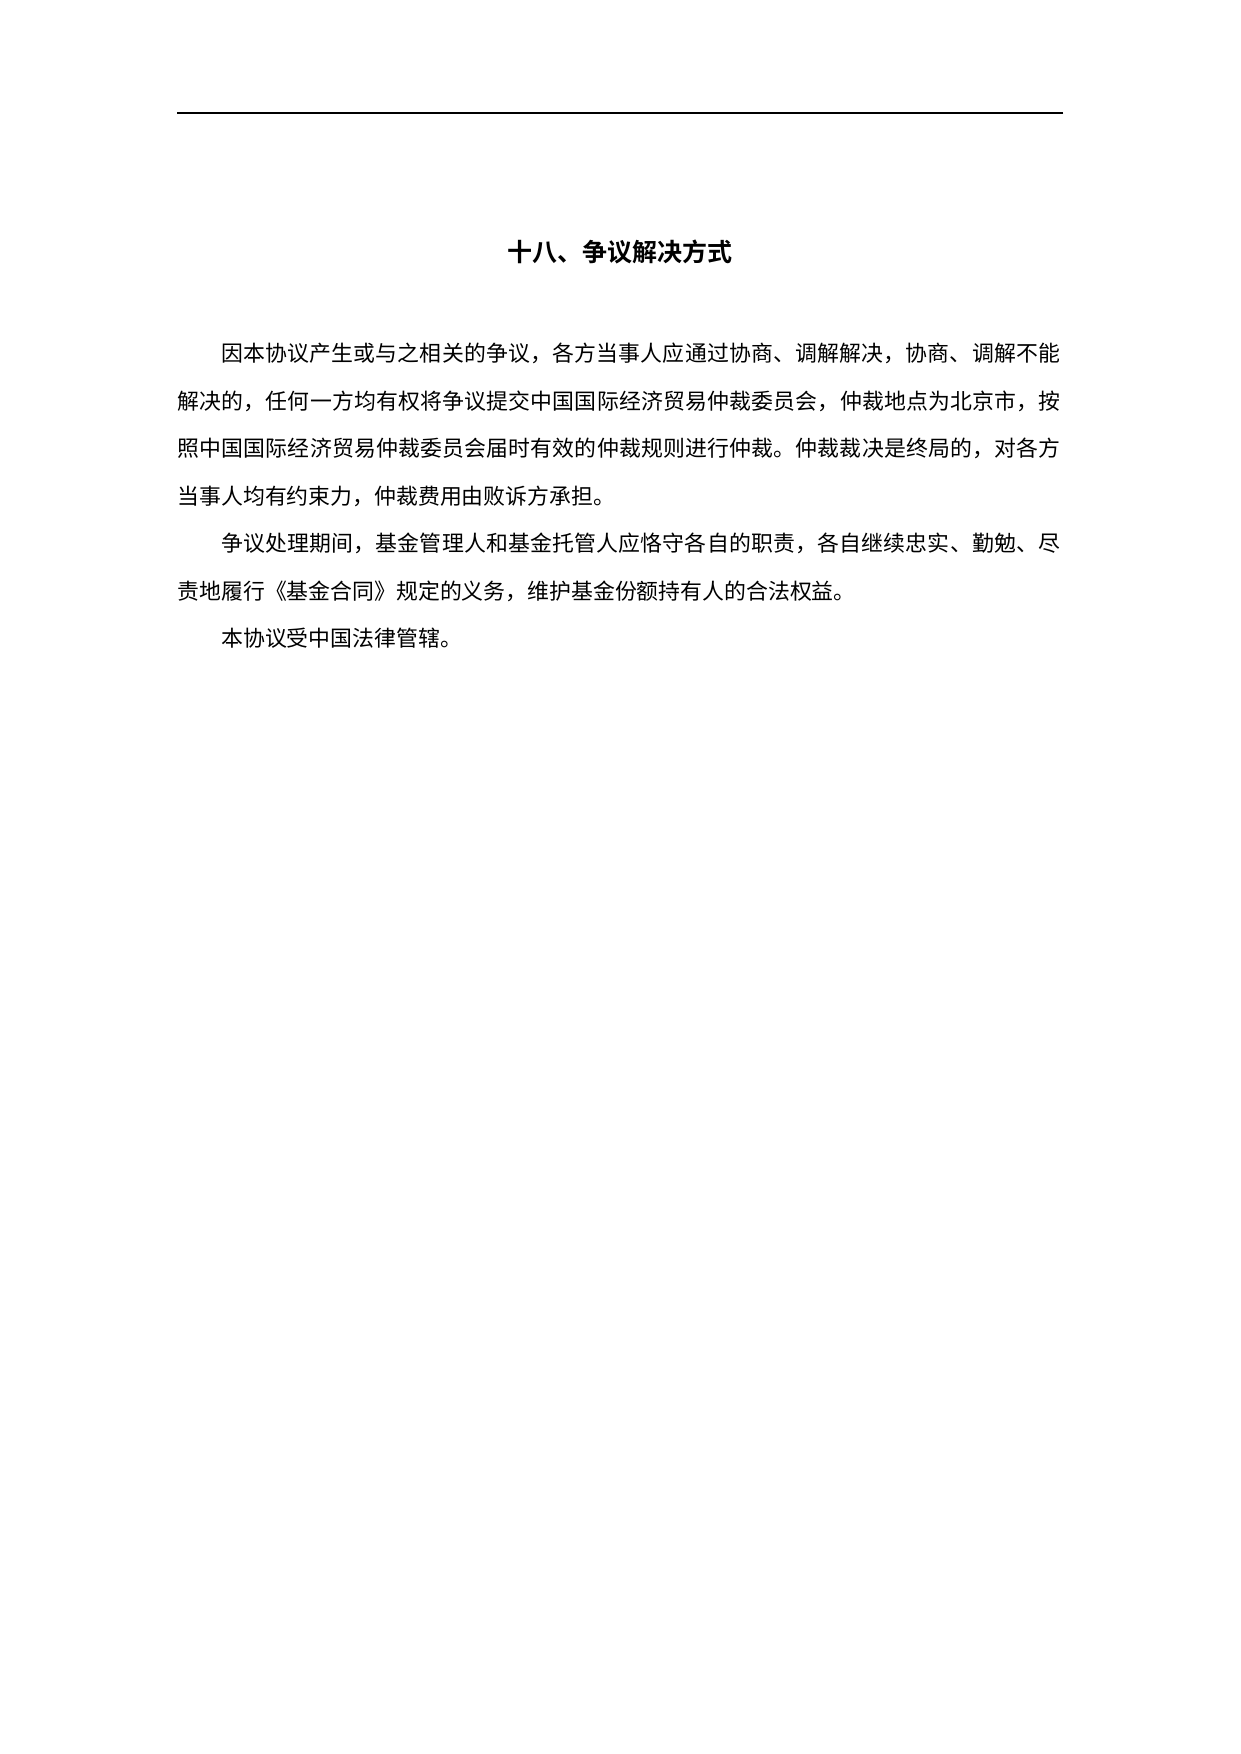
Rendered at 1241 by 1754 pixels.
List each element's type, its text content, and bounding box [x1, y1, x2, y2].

text 争议处理期间，基金管理人和基金托管人应恪守各自的职责，各自继续忠实、勤勉、尽责地履行《基金合同》规定的义务，维护基金份额持有人的合法权益。 [177, 526, 1063, 606]
text 本协议受中国法律管辖。 [177, 621, 1063, 653]
subtitle 十八、争议解决方式 [177, 218, 1063, 283]
text 因本协议产生或与之相关的争议，各方当事人应通过协商、调解解决，协商、调解不能解决的，任何一方均有权将争议提交中国国际经济贸易仲裁委员会，仲裁地点为北京市，按照中国国际经济贸易仲裁委员会届时有效的仲裁规则进行仲裁。仲裁裁决是终局的，对各方当事人均有约束力，仲裁费用由败诉方承担。 [177, 336, 1063, 511]
